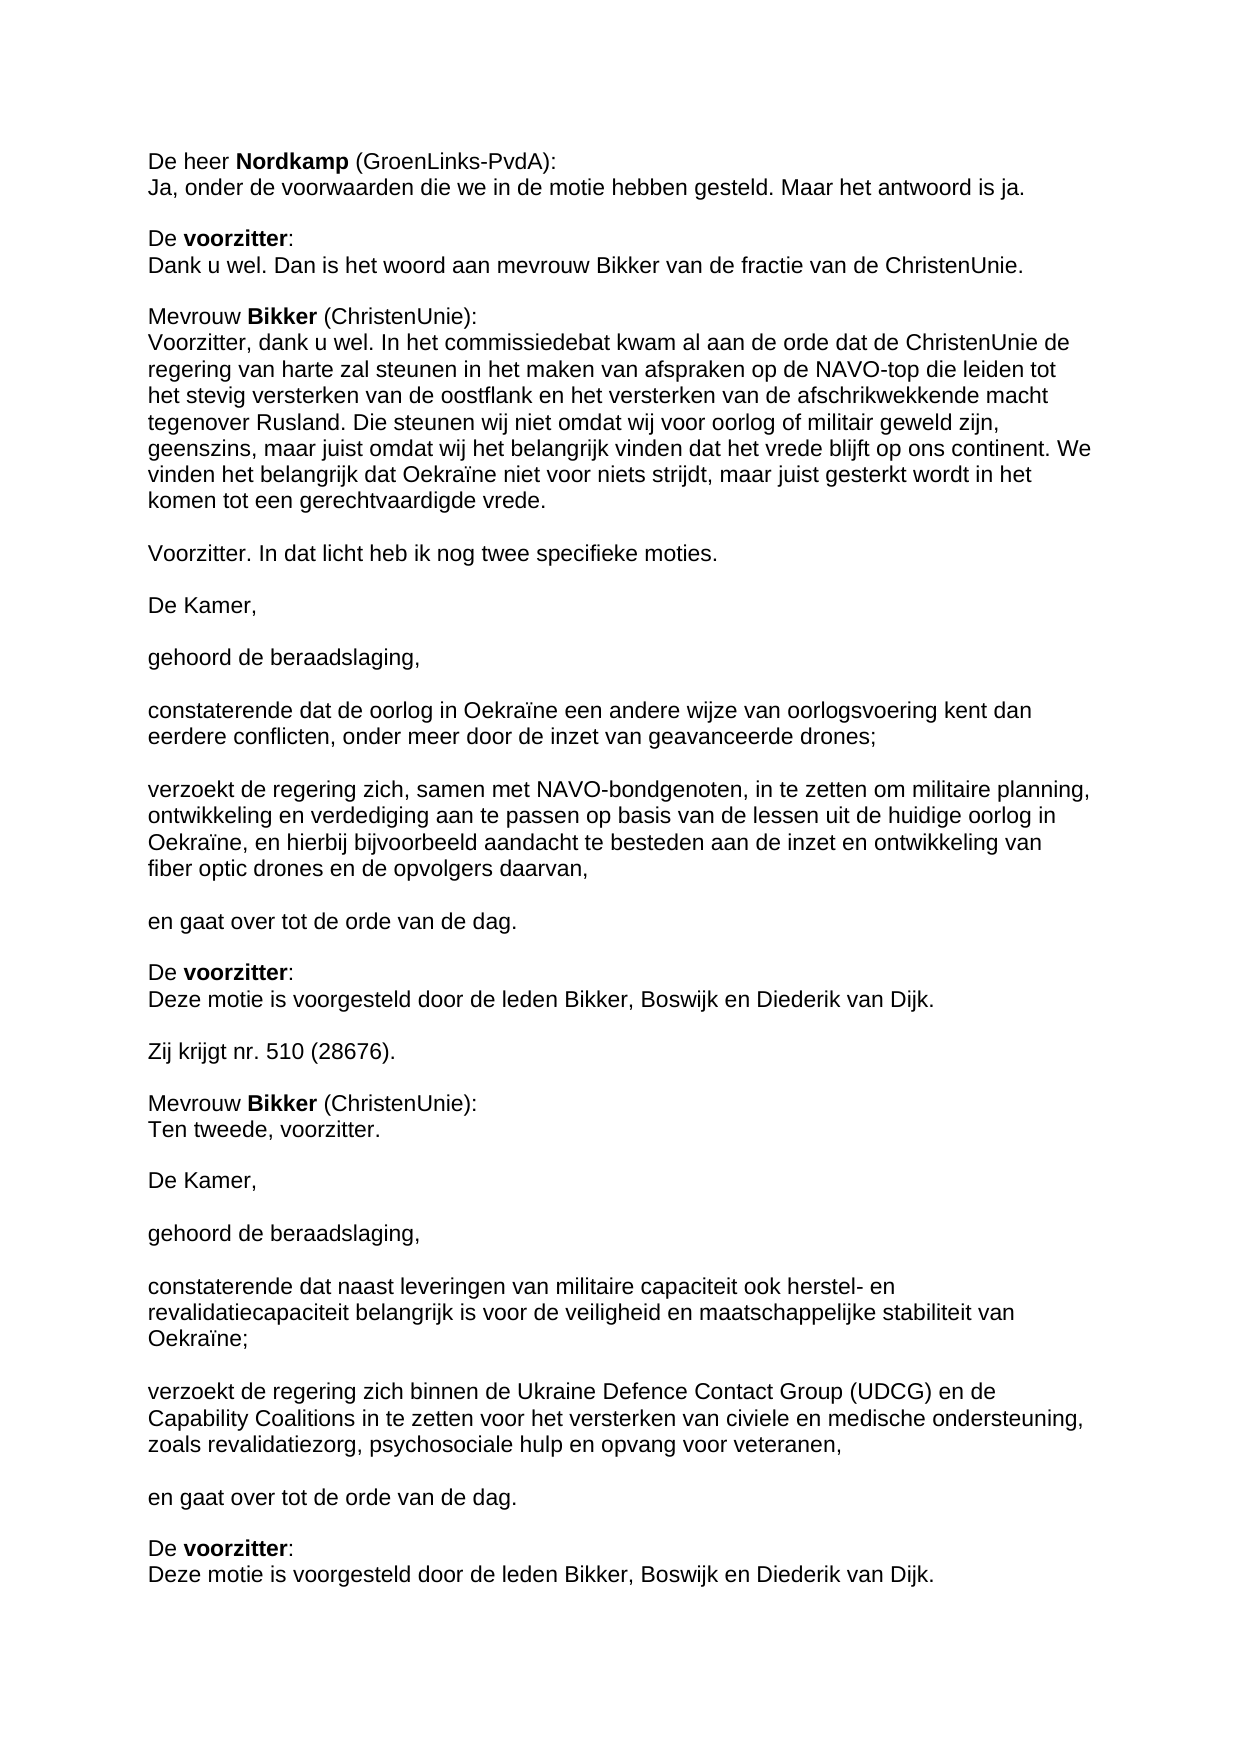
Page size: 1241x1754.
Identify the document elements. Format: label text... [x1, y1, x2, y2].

text De voorzitter: Deze motie is voorgesteld door de leden Bikker, Boswijk en Diederik van Dijk. Zij krijgt nr. 510 (28676). [148, 959, 1093, 1064]
text De Kamer, gehoord de beraadslaging, constaterende dat de oorlog in Oekraïne een andere wijze van oorlogsvoering kent dan eerdere conflicten, onder meer door de inzet van geavanceerde drones; verzoekt de regering zich, samen met NAVO-bondgenoten, in te zetten om militaire planning, ontwikkeling en verdediging aan te passen op basis van de lessen uit de huidige oorlog in Oekraïne, en hierbij bijvoorbeeld aandacht te besteden aan de inzet en ontwikkeling van fiber optic drones en de opvolgers daarvan, en gaat over tot de orde van de dag. [148, 592, 1093, 934]
text Mevrouw Bikker (ChristenUnie): Ten tweede, voorzitter. [148, 1089, 1093, 1142]
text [148, 1535, 1093, 1588]
text De voorzitter: Dank u wel. Dan is het woord aan mevrouw Bikker van de fractie van de ChristenUnie. [148, 225, 1093, 278]
text De heer Nordkamp (GroenLinks-PvdA): Ja, onder de voorwaarden die we in de motie hebben gesteld. Maar het antwoord is ja. [148, 148, 1093, 200]
text De Kamer, gehoord de beraadslaging, constaterende dat naast leveringen van militaire capaciteit ook herstel- en revalidatiecapaciteit belangrijk is voor de veiligheid en maatschappelijke stabiliteit van Oekraïne; verzoekt de regering zich binnen de Ukraine Defence Contact Group (UDCG) en de Capability Coalitions in te zetten voor het versterken van civiele en medische ondersteuning, zoals revalidatiezorg, psychosociale hulp en opvang voor veteranen, en gaat over tot de orde van de dag. [148, 1167, 1093, 1510]
text Mevrouw Bikker (ChristenUnie): Voorzitter, dank u wel. In het commissiedebat kwam al aan de orde dat de ChristenUnie de regering van harte zal steunen in het maken van afspraken op de NAVO-top die leiden tot het stevig versterken van de oostflank en het versterken van de afschrikwekkende macht tegenover Rusland. Die steunen wij niet omdat wij voor oorlog of militair geweld zijn, geenszins, maar juist omdat wij het belangrijk vinden dat het vrede blijft op ons continent. We vinden het belangrijk dat Oekraïne niet voor niets strijdt, maar juist gesterkt wordt in het komen tot een gerechtvaardigde vrede. Voorzitter. In dat licht heb ik nog twee specifieke moties. [148, 303, 1093, 567]
